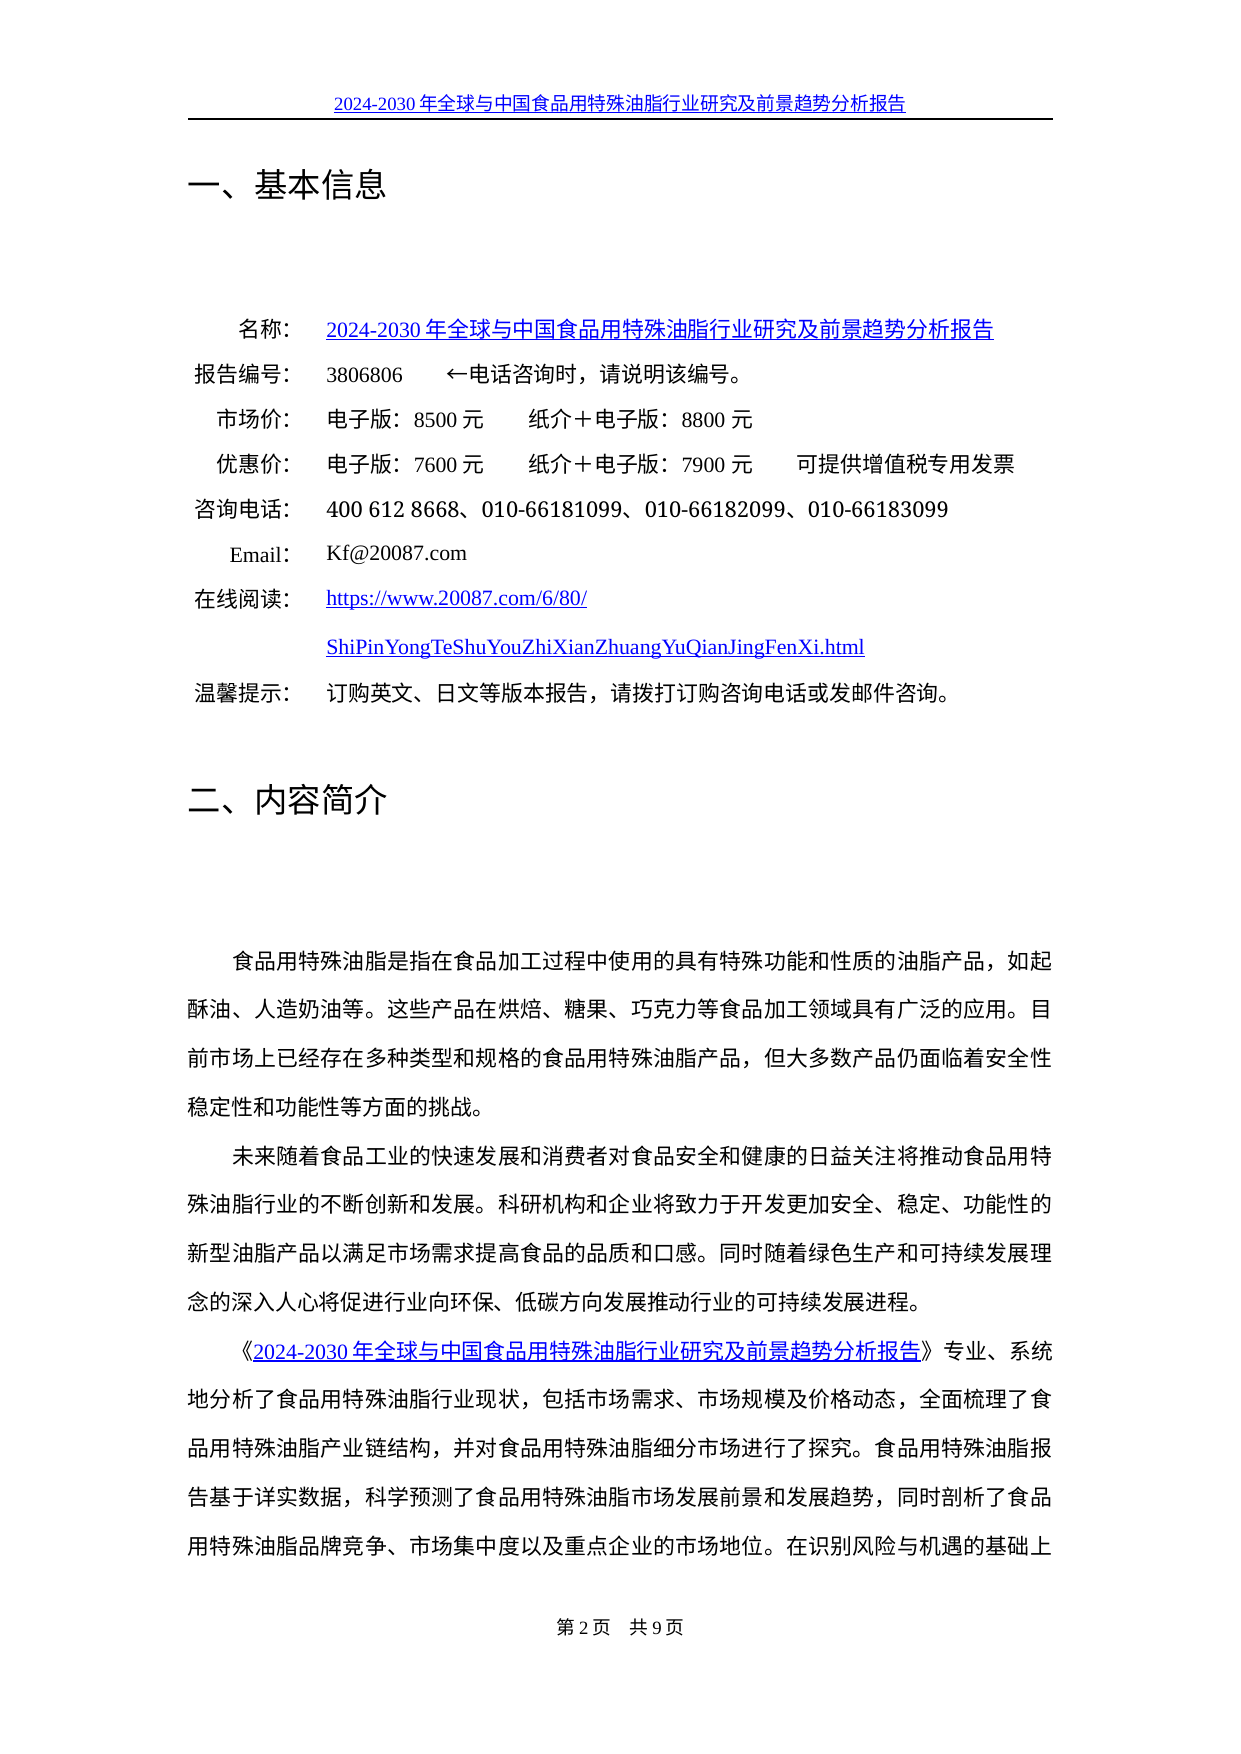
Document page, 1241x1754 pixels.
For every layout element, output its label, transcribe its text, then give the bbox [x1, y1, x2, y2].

title 二、内容简介 [187, 766, 1053, 831]
table_cell 优惠价： [167, 447, 315, 492]
table_cell 3806806 ←电话咨询时，请说明该编号。 [315, 357, 1073, 402]
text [187, 943, 1053, 1561]
table_cell 400 612 8668、010-66181099、010-66182099、010-66183099 [315, 492, 1073, 537]
table_header 名称： [167, 312, 315, 357]
table_cell Kf@20087.com [315, 537, 1073, 582]
table_cell 订购英文、日文等版本报告，请拨打订购咨询电话或发邮件咨询。 [315, 675, 1073, 720]
title 一、基本信息 [187, 150, 1053, 215]
table_cell 温馨提示： [167, 675, 315, 720]
table_cell 咨询电话： [167, 492, 315, 537]
table_cell 电子版：7600 元 纸介＋电子版：7900 元 可提供增值税专用发票 [315, 447, 1073, 492]
table_cell 报告编号： [167, 357, 315, 402]
table_cell 电子版：8500 元 纸介＋电子版：8800 元 [315, 402, 1073, 447]
table_cell 市场价： [167, 402, 315, 447]
table_cell 在线阅读： [167, 582, 315, 675]
table_header 2024-2030年全球与中国食品用特殊油脂行业研究及前景趋势分析报告 [315, 312, 1073, 357]
table_cell [315, 582, 1073, 675]
table_cell Email： [167, 537, 315, 582]
